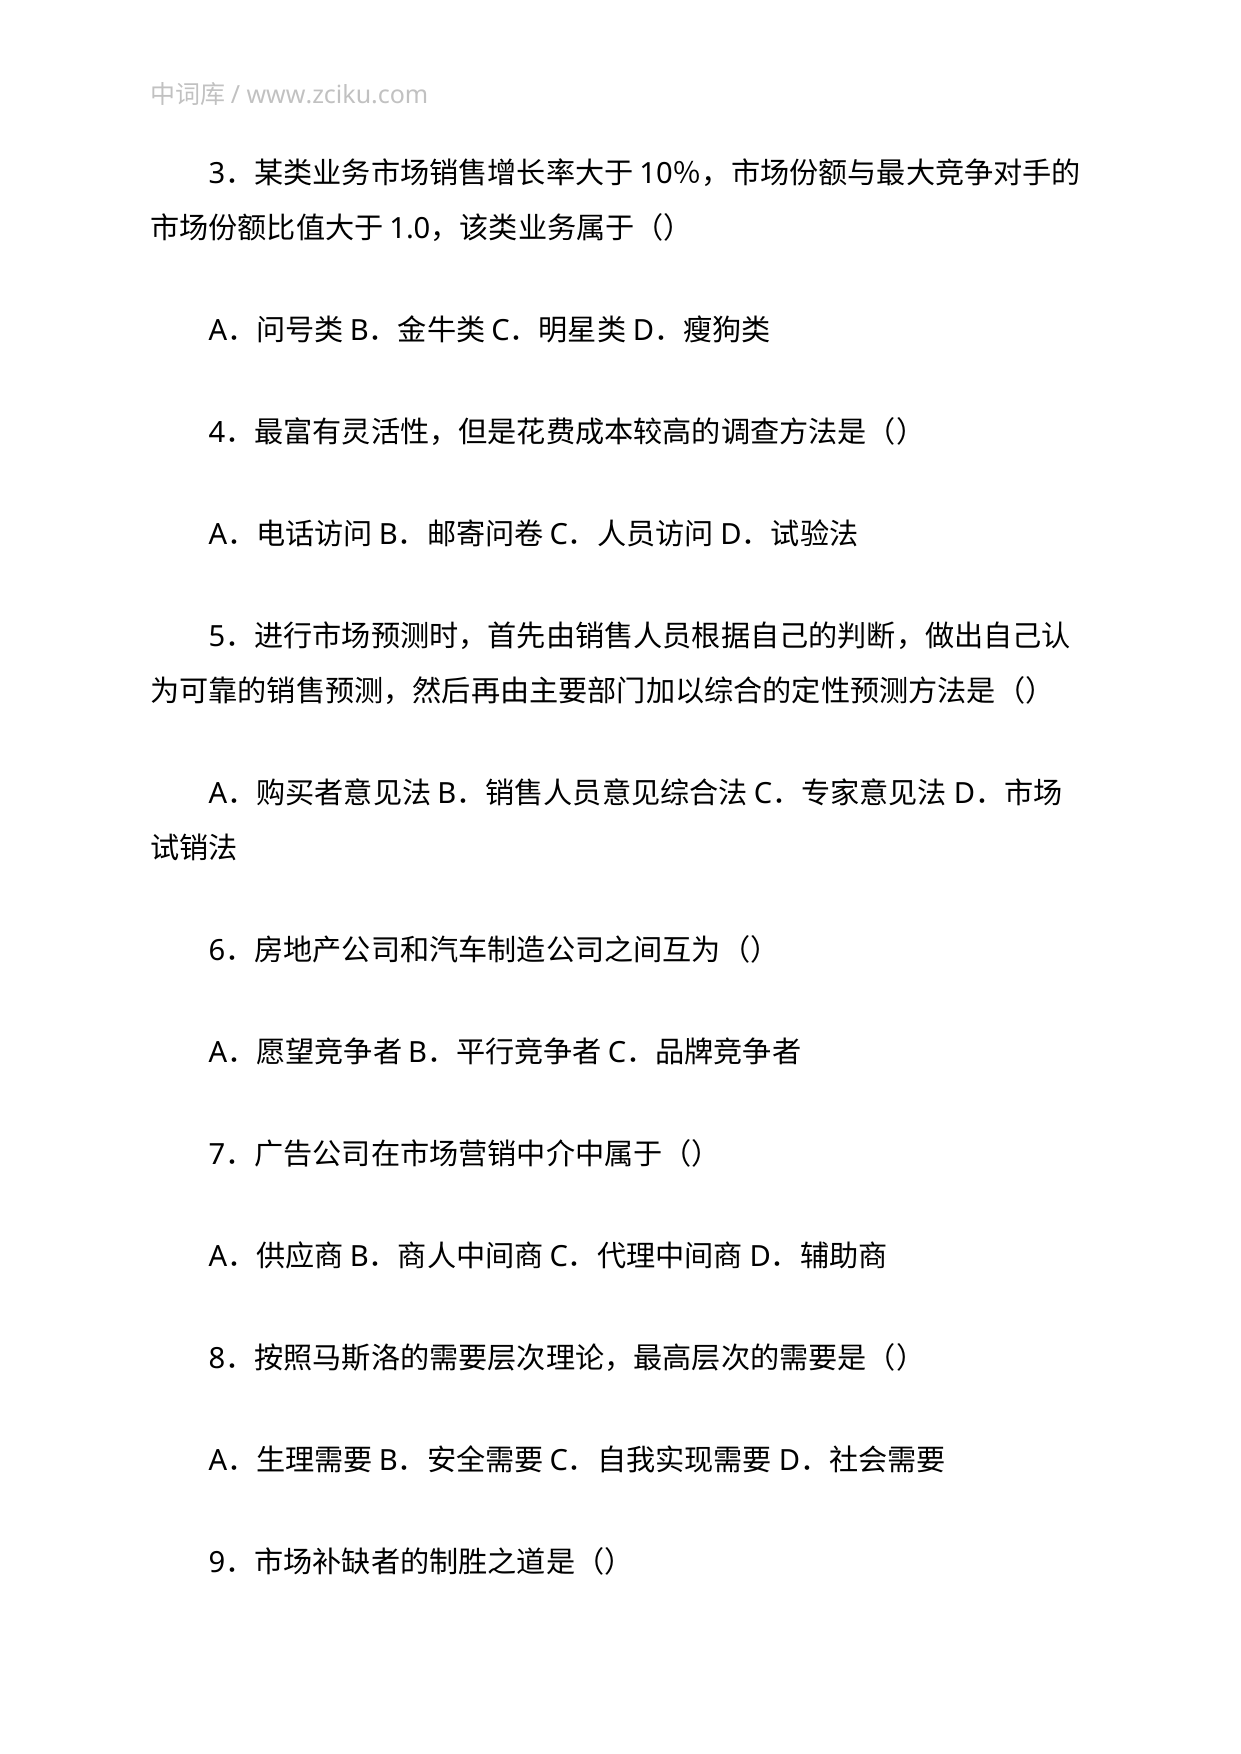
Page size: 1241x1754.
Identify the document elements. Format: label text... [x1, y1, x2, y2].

text A．问号类B．金牛类C．明星类 D．瘦狗类 [150, 307, 1090, 349]
text 4．最富有灵活性，但是花费成本较高的调查方法是（） [150, 409, 1090, 451]
text 9．市场补缺者的制胜之道是（） [150, 1538, 1090, 1581]
text A．愿望竞争者B．平行竞争者C．品牌竞争者 [150, 1028, 1090, 1071]
text 7．广告公司在市场营销中介中属于（） [150, 1130, 1090, 1173]
text A．电话访问B．邮寄问卷C．人员访问 D．试验法 [150, 511, 1090, 553]
text 3．某类业务市场销售增长率大于10％，市场份额与最大竞争对手的市场份额比值大于1.0，该类业务属于（） [150, 150, 1090, 247]
text A．购买者意见法B．销售人员意见综合法C．专家意见法 D．市场试销法 [150, 770, 1090, 867]
text 8．按照马斯洛的需要层次理论，最高层次的需要是（） [150, 1334, 1090, 1377]
text A．供应商B．商人中间商C．代理中间商 D．辅助商 [150, 1232, 1090, 1275]
text 5．进行市场预测时，首先由销售人员根据自己的判断，做出自己认为可靠的销售预测，然后再由主要部门加以综合的定性预测方法是（） [150, 613, 1090, 710]
text A．生理需要B．安全需要C．自我实现需要 D．社会需要 [150, 1436, 1090, 1479]
text 6．房地产公司和汽车制造公司之间互为（） [150, 926, 1090, 969]
